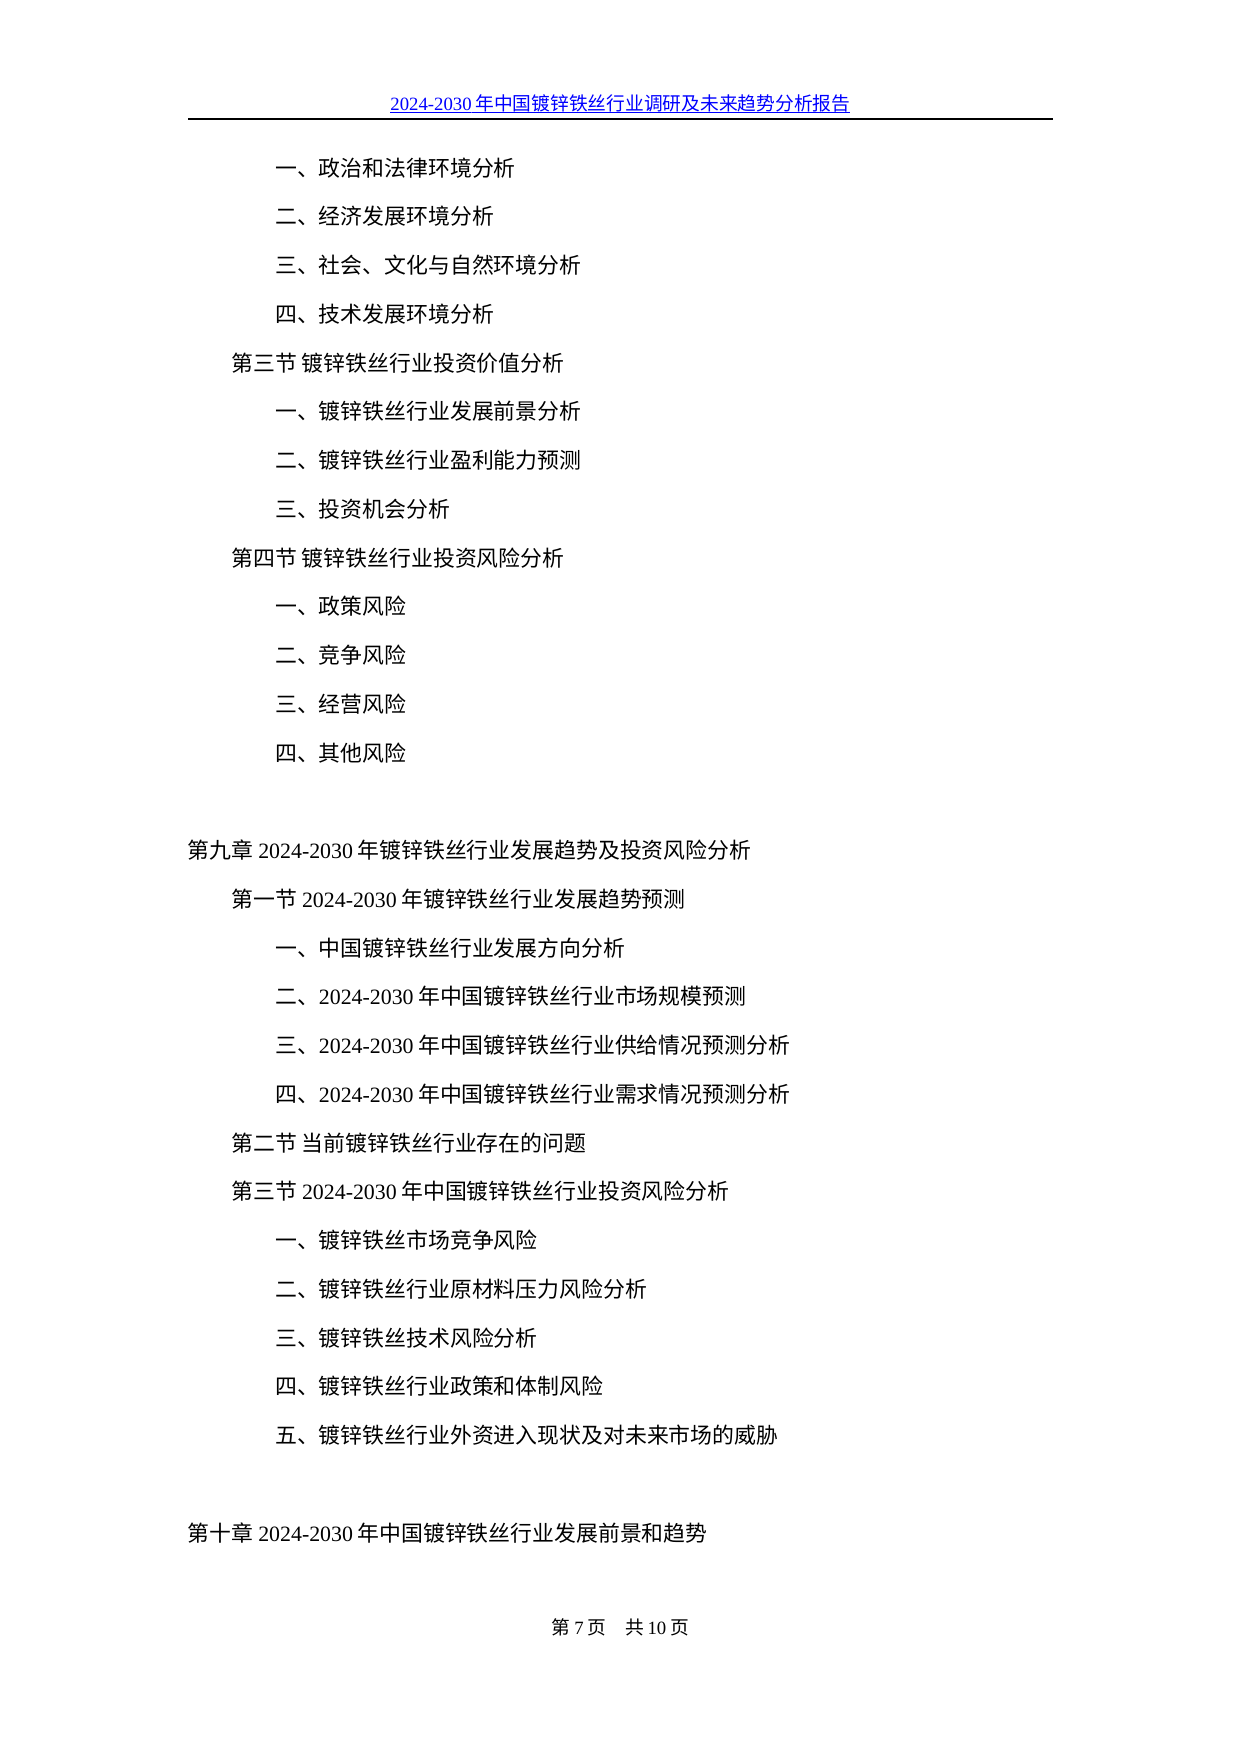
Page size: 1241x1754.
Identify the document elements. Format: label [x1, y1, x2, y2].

text [187, 150, 1053, 1548]
